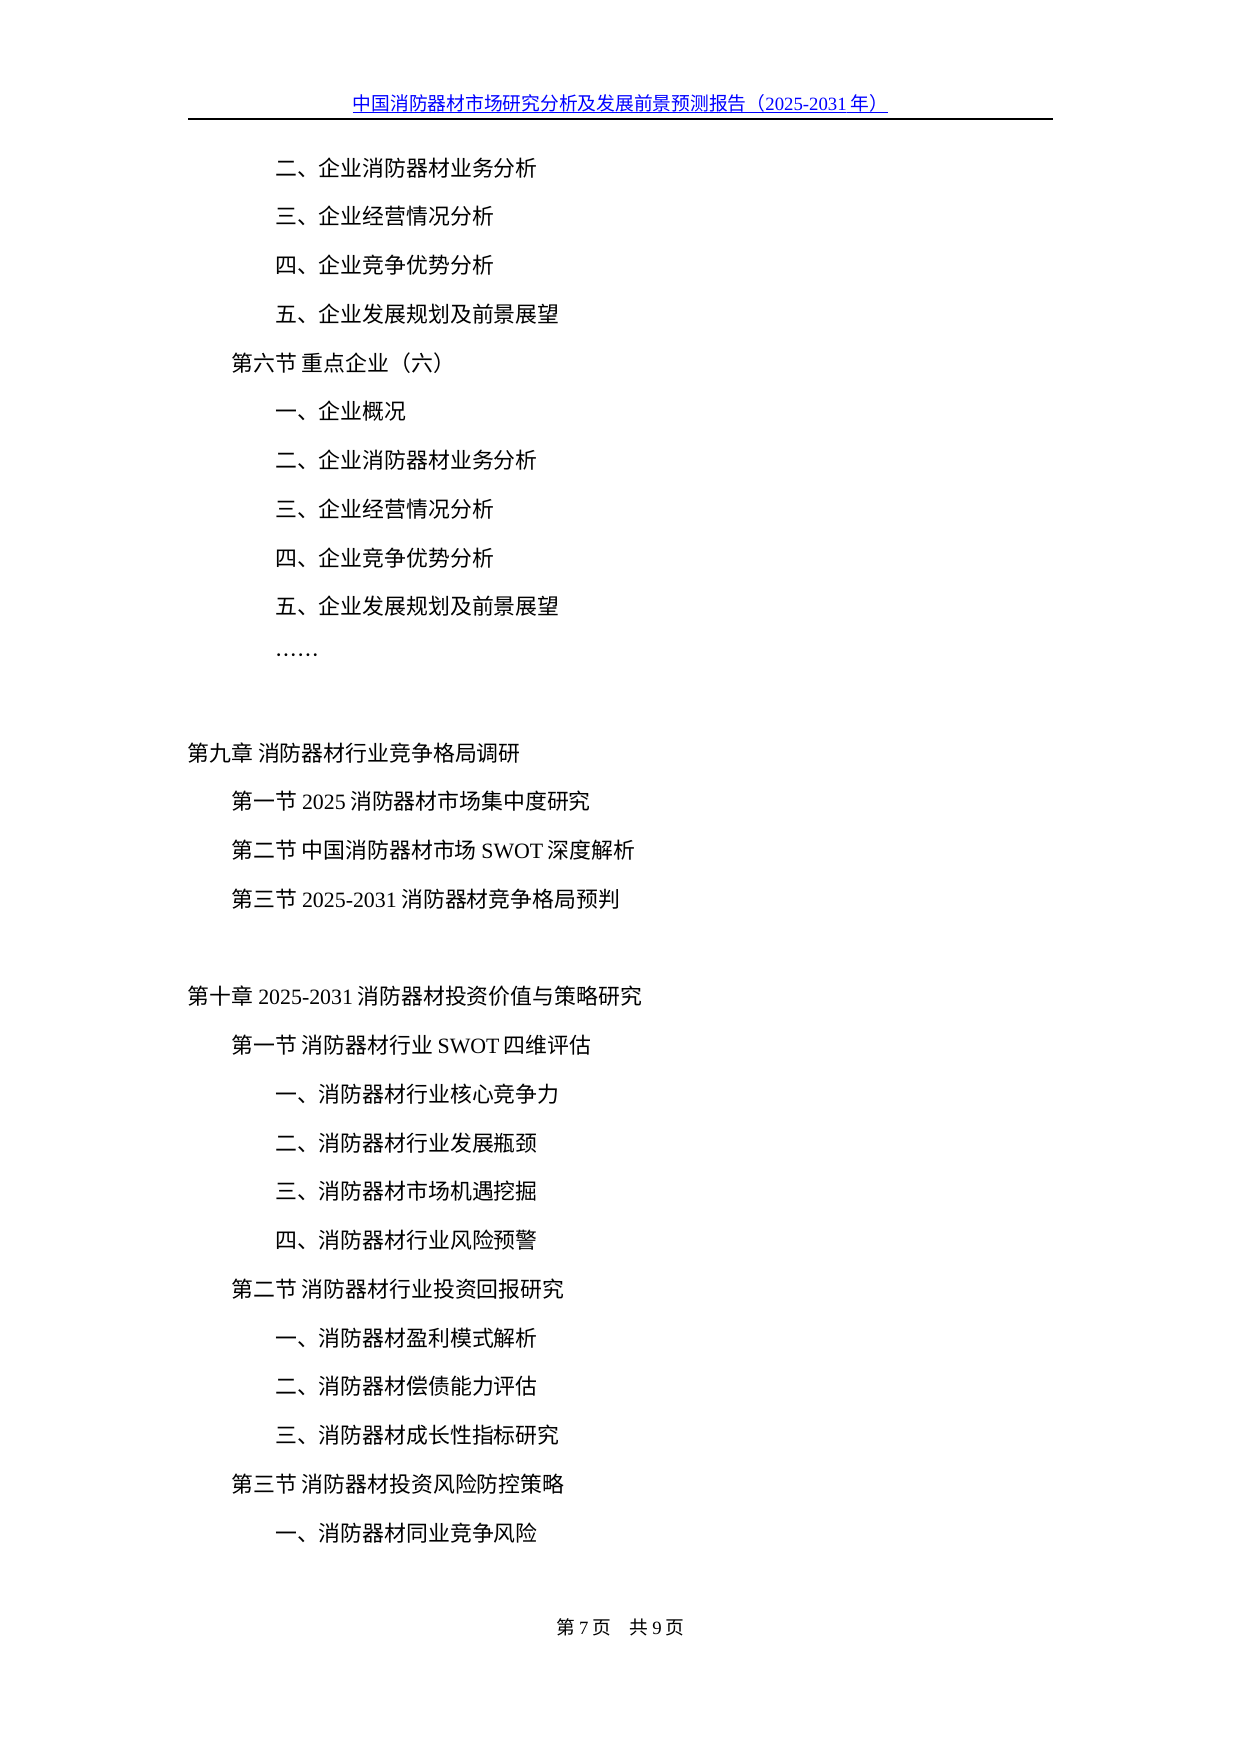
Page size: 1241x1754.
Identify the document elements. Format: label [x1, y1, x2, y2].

text [187, 150, 1053, 1548]
